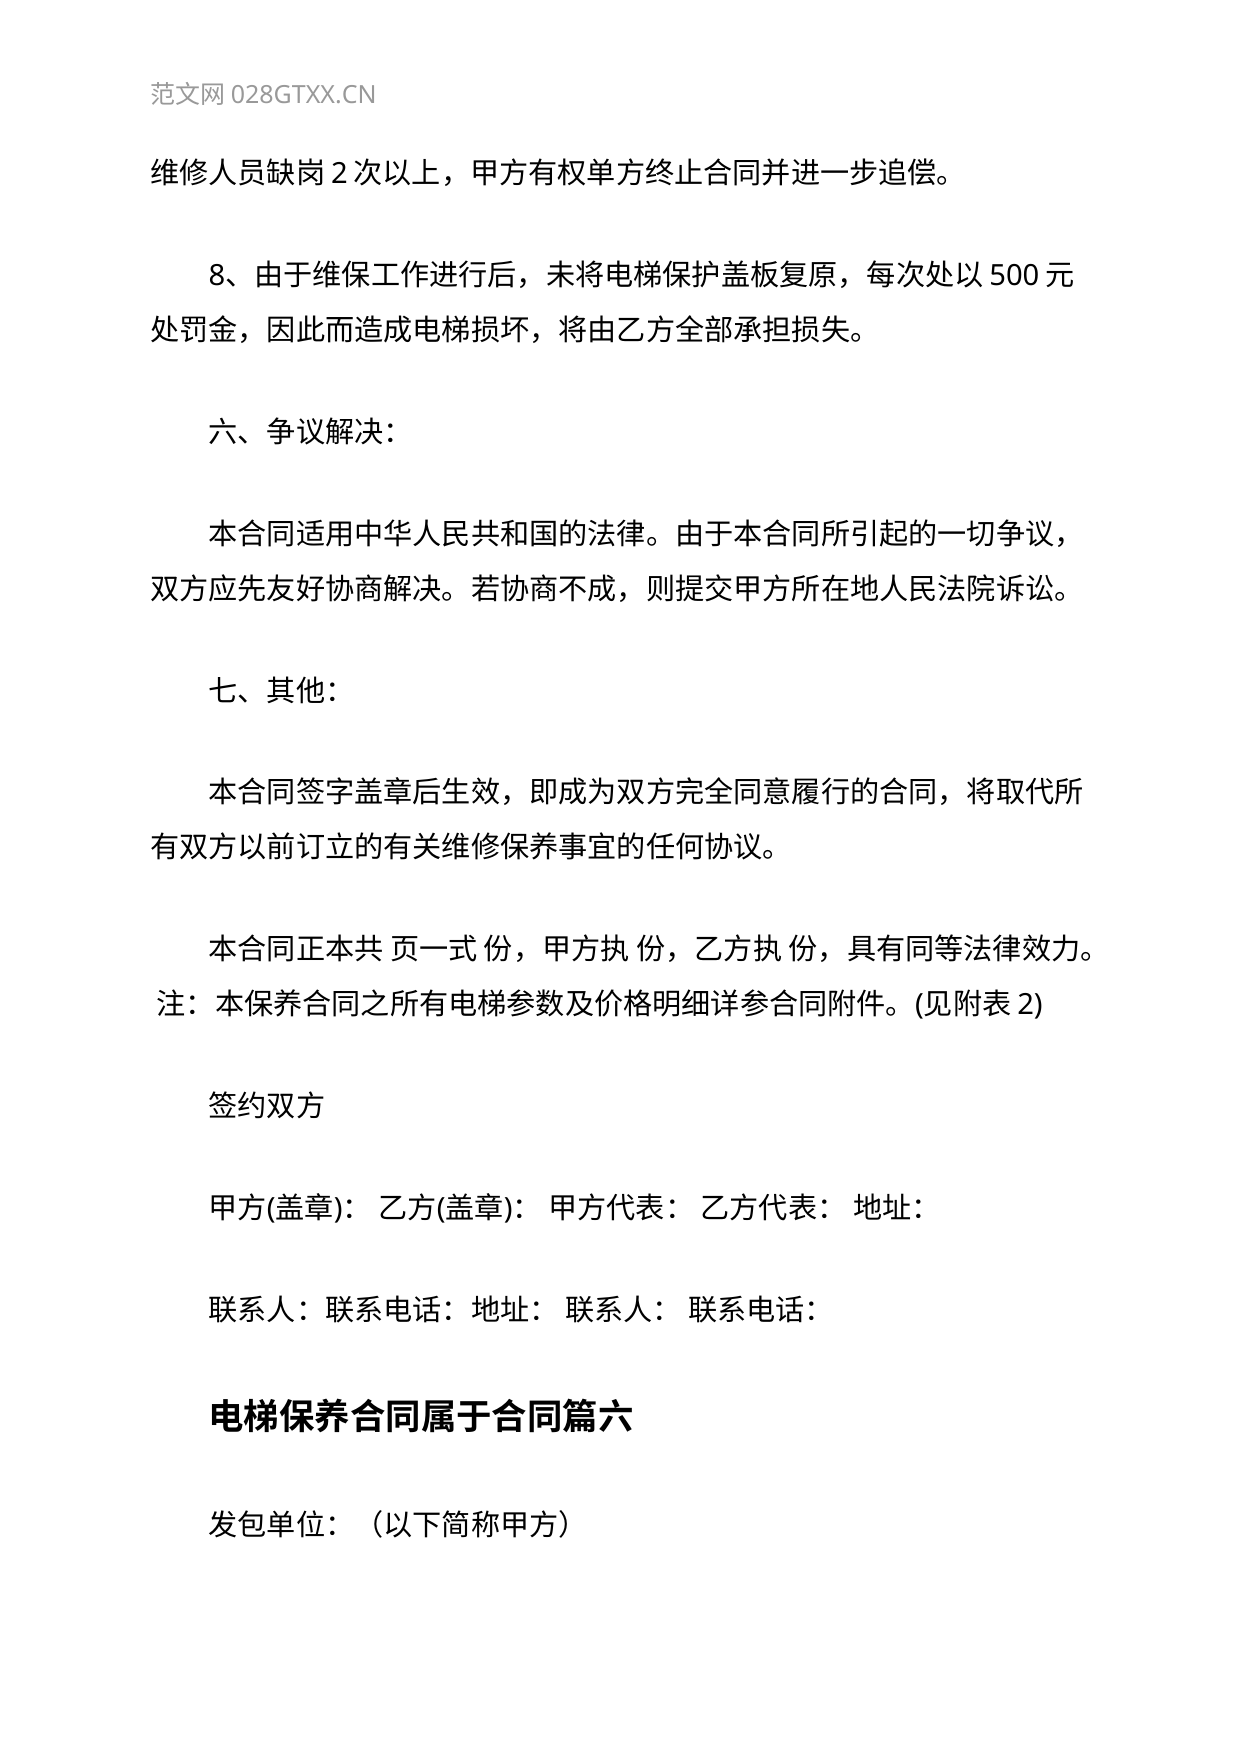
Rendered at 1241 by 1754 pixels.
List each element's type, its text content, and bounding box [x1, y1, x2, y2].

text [150, 150, 1090, 192]
text 电梯保养合同属于合同篇六 [150, 1388, 1090, 1439]
text 发包单位：（以下简称甲方） [150, 1501, 1090, 1544]
text 签约双方 [150, 1082, 1090, 1125]
text 本合同适用中华人民共和国的法律。由于本合同所引起的一切争议，双方应先友好协商解决。若协商不成，则提交甲方所在地人民法院诉讼。 [150, 511, 1090, 608]
text 甲方(盖章)： 乙方(盖章)： 甲方代表： 乙方代表： 地址： [150, 1184, 1090, 1227]
text 六、争议解决： [150, 409, 1090, 451]
text 七、其他： [150, 667, 1090, 709]
text 本合同签字盖章后生效，即成为双方完全同意履行的合同，将取代所有双方以前订立的有关维修保养事宜的任何协议。 [150, 769, 1090, 866]
text 本合同正本共 页一式 份，甲方执 份，乙方执 份，具有同等法律效力。 注：本保养合同之所有电梯参数及价格明细详参合同附件。(见附表2) [150, 926, 1090, 1023]
text 联系人：联系电话：地址： 联系人： 联系电话： [150, 1286, 1090, 1328]
text 8、由于维保工作进行后，未将电梯保护盖板复原，每次处以500元处罚金，因此而造成电梯损坏，将由乙方全部承担损失。 [150, 252, 1090, 349]
